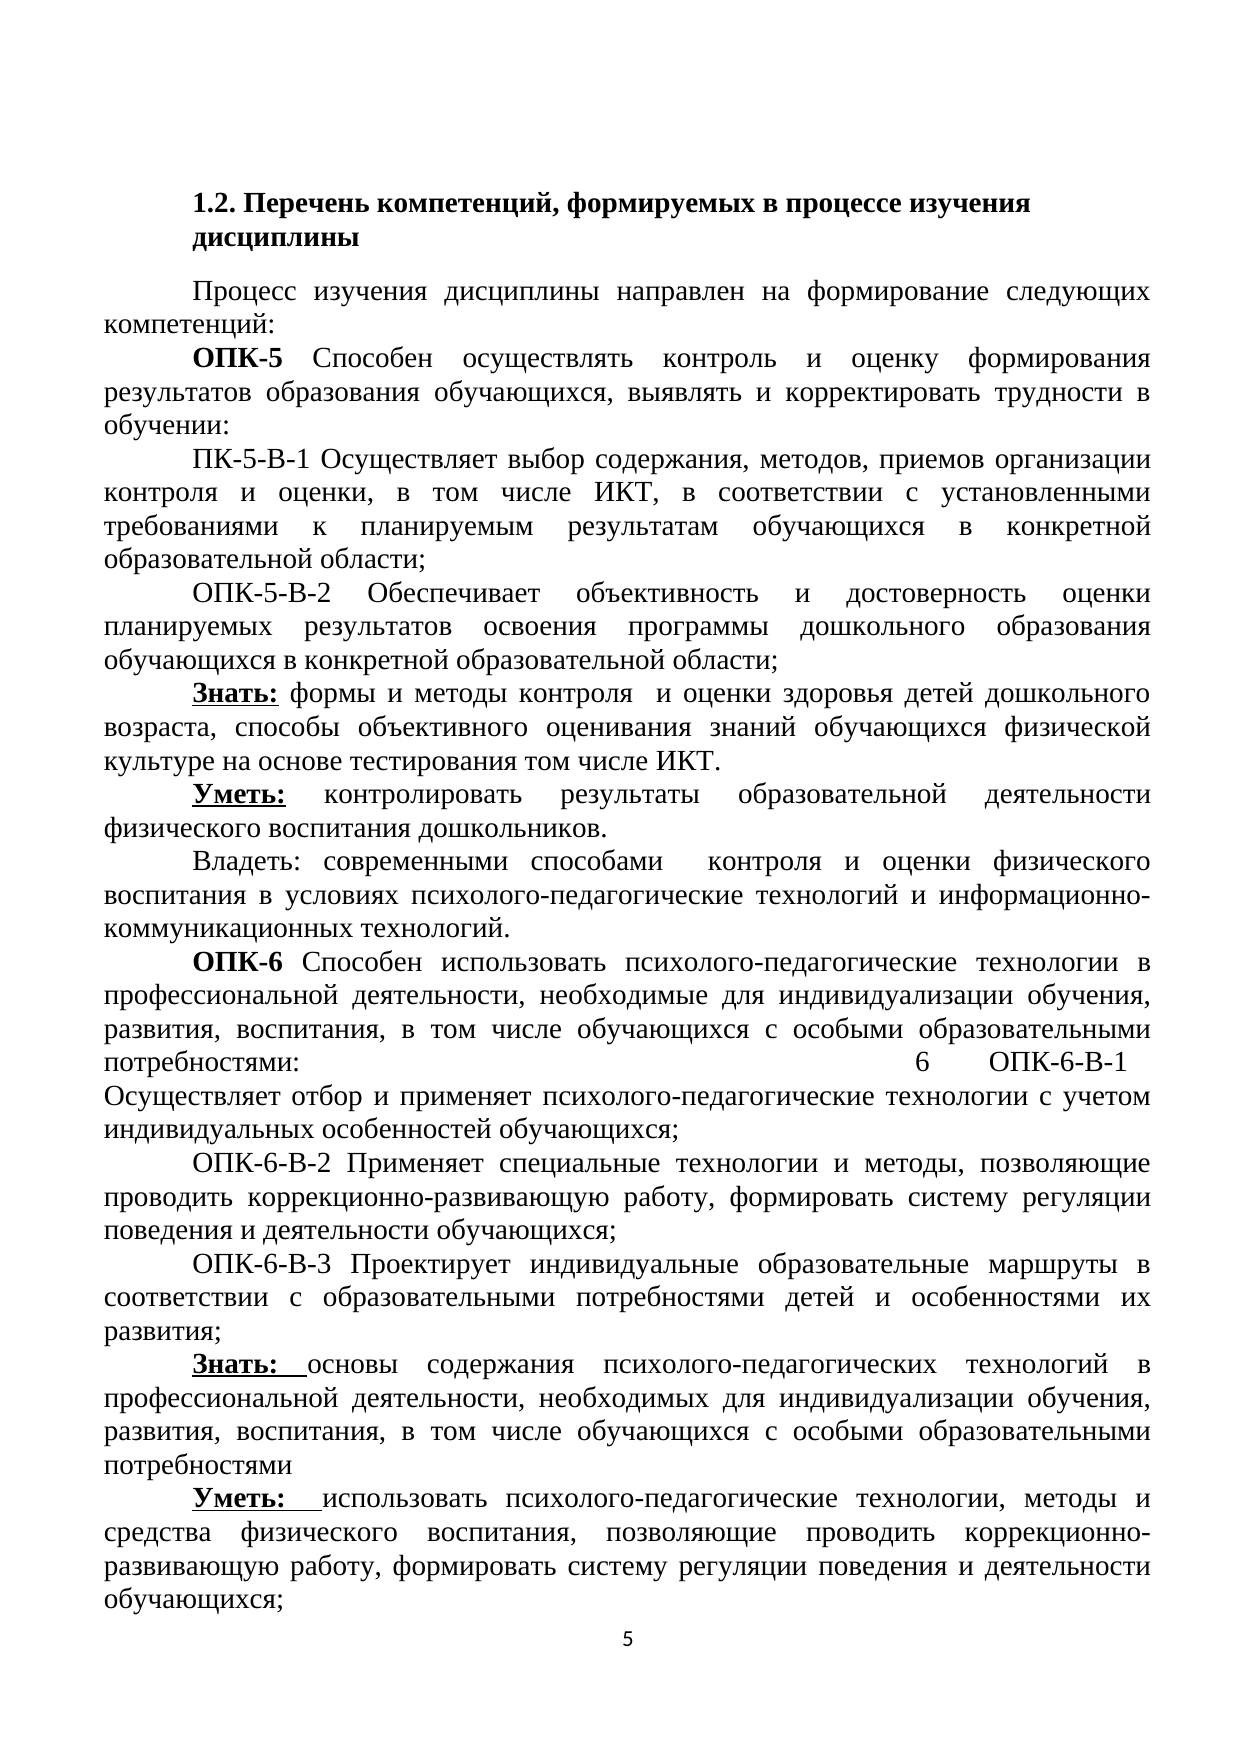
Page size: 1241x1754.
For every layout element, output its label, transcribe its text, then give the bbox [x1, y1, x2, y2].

text ОПК-6-В-3 Проектирует индивидуальные образовательные маршруты в соответствии с образовательными потребностями детей и особенностями их развития; [103, 1246, 1152, 1346]
text ОПК-5-В-2 Обеспечивает объективность и достоверность оценки планируемых результатов освоения программы дошкольного образования обучающихся в конкретной образовательной области; [103, 575, 1152, 676]
text Знать: основы содержания психолого-педагогических технологий в профессиональной деятельности, необходимых для индивидуализации обучения, развития, воспитания, в том числе обучающихся с особыми образовательными потребностями [103, 1346, 1152, 1481]
text ОПК-6 Способен использовать психолого-педагогические технологии в профессиональной деятельности, необходимые для индивидуализации обучения, развития, воспитания, в том числе обучающихся с особыми образовательными потребностями: 6 ОПК-6-В-1 Осуществляет отбор и применяет психолого-педагогические технологии с учетом индивидуальных особенностей обучающихся; [103, 944, 1152, 1145]
text 1.2. Перечень компетенций, формируемых в процессе изучения [103, 185, 1152, 219]
text Владеть: современными способами контроля и оценки физического воспитания в условиях психолого-педагогические технологий и информационно-коммуникационных технологий. [103, 843, 1152, 944]
text Знать: формы и методы контроля и оценки здоровья детей дошкольного возраста, способы объективного оценивания знаний обучающихся физической культуре на основе тестирования том числе ИКТ. [103, 676, 1152, 776]
text ОПК-6-В-2 Применяет специальные технологии и методы, позволяющие проводить коррекционно-развивающую работу, формировать систему регуляции поведения и деятельности обучающихся; [103, 1145, 1152, 1246]
text Уметь: контролировать результаты образовательной деятельности физического воспитания дошкольников. [103, 776, 1152, 843]
text дисциплины [103, 219, 1152, 252]
text Процесс изучения дисциплины направлен на формирование следующих компетенций: [103, 273, 1152, 340]
text ПК-5-В-1 Осуществляет выбор содержания, методов, приемов организации контроля и оценки, в том числе ИКТ, в соответствии с установленными требованиями к планируемым результатам обучающихся в конкретной образовательной области; [103, 441, 1152, 575]
text Уметь: использовать психолого-педагогические технологии, методы и средства физического воспитания, позволяющие проводить коррекционно-развивающую работу, формировать систему регуляции поведения и деятельности обучающихся; [103, 1481, 1152, 1615]
text ОПК-5 Способен осуществлять контроль и оценку формирования результатов образования обучающихся, выявлять и корректировать трудности в обучении: [103, 340, 1152, 441]
